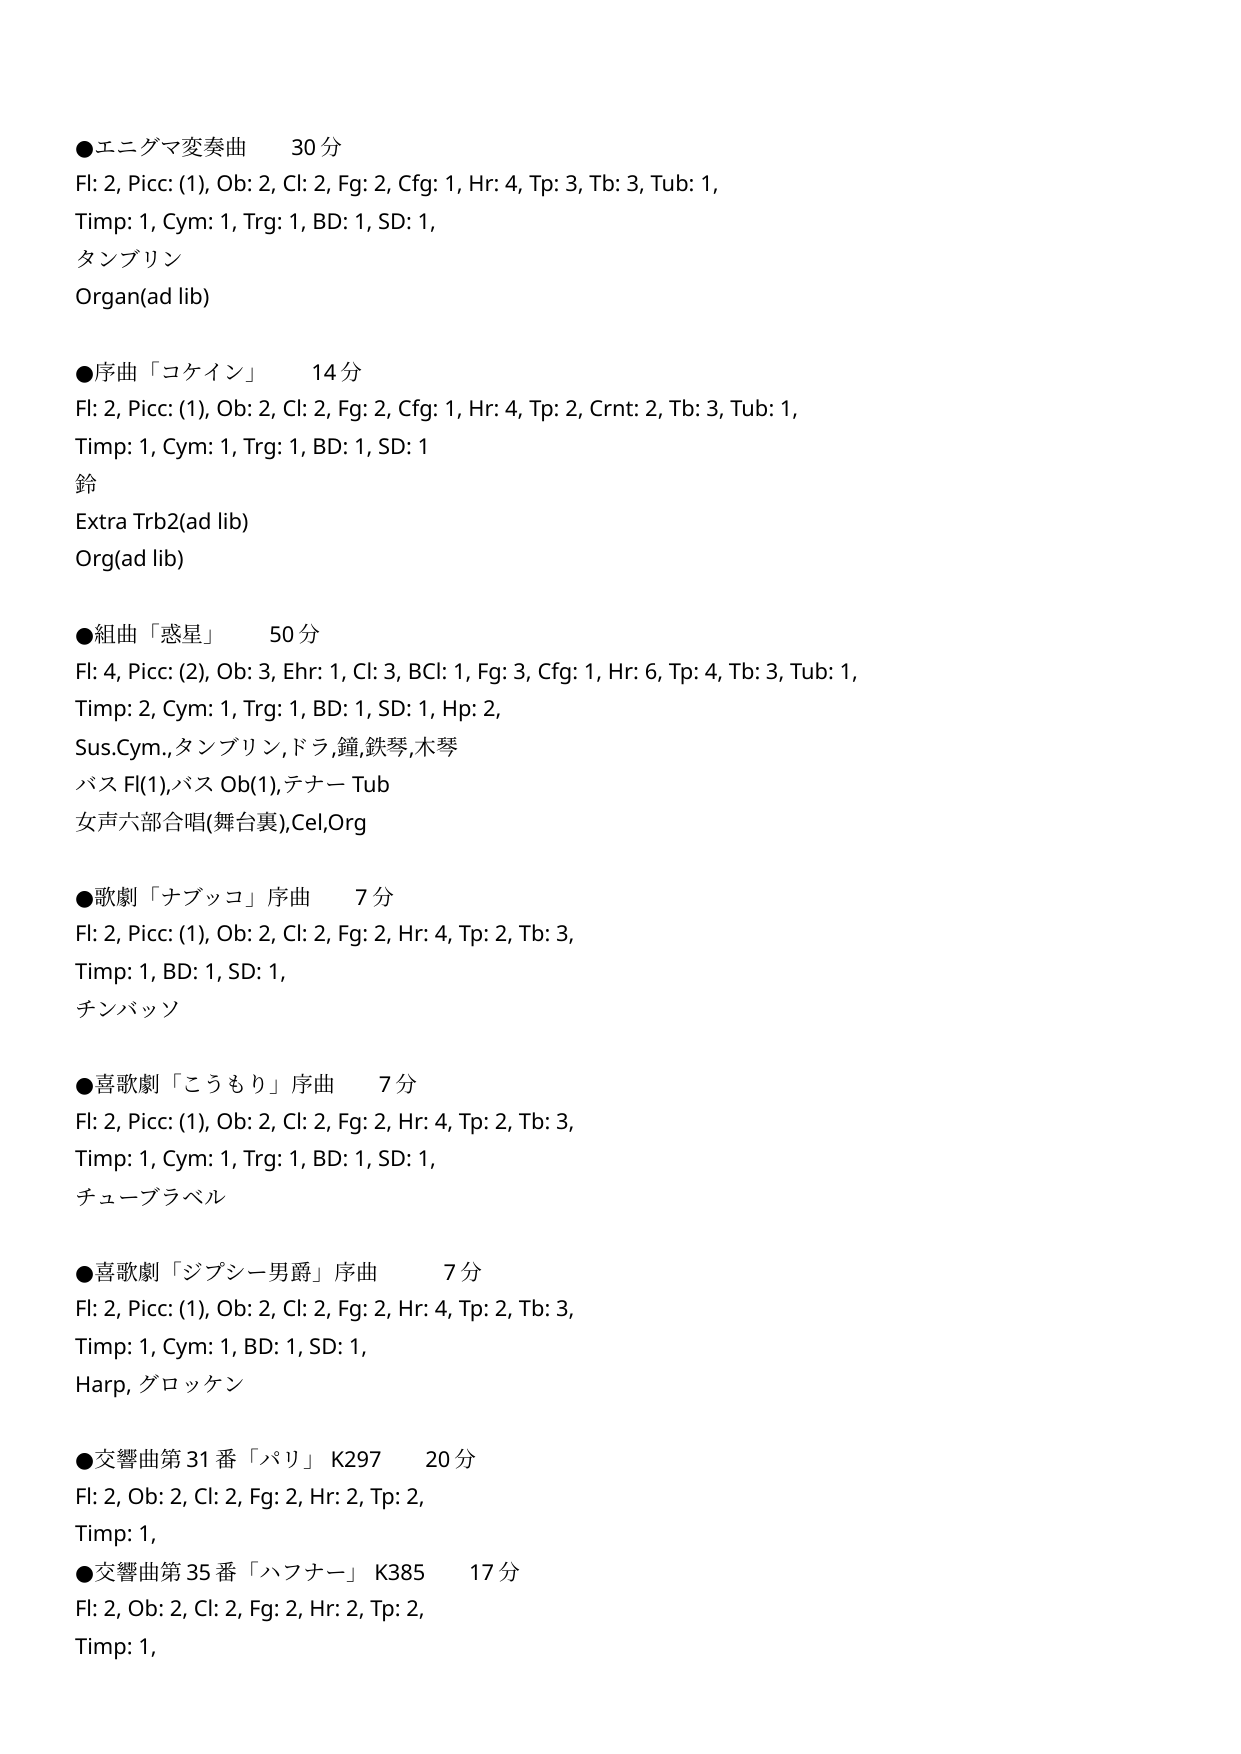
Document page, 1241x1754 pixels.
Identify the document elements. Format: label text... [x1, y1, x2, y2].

text チューブラベル [75, 1177, 1165, 1214]
text Extra Trb2(ad lib) [75, 502, 1165, 539]
text Timp: 1, [75, 1627, 1165, 1664]
text バスFl(1),バスOb(1),テナーTub [75, 764, 1165, 802]
text Fl: 2, Picc: (1), Ob: 2, Cl: 2, Fg: 2, Hr: 4, Tp: 2, Tb: 3, [75, 1289, 1165, 1327]
text Fl: 2, Picc: (1), Ob: 2, Cl: 2, Fg: 2, Hr: 4, Tp: 2, Tb: 3, [75, 914, 1165, 952]
text Organ(ad lib) [75, 277, 1165, 314]
text チンバッソ [75, 989, 1165, 1027]
text ●歌劇「ナブッコ」序曲 7分 [75, 877, 1165, 914]
text ●交響曲第31番「パリ」 K297 20分 [75, 1439, 1165, 1477]
text ●序曲「コケイン」 14分 [75, 352, 1165, 389]
text Timp: 1, Cym: 1, Trg: 1, BD: 1, SD: 1 [75, 427, 1165, 464]
text Fl: 4, Picc: (2), Ob: 3, Ehr: 1, Cl: 3, BCl: 1, Fg: 3, Cfg: 1, Hr: 6, Tp: 4, Tb: 3, Tub: 1, [75, 652, 1165, 689]
text Fl: 2, Picc: (1), Ob: 2, Cl: 2, Fg: 2, Cfg: 1, Hr: 4, Tp: 2, Crnt: 2, Tb: 3, Tub: 1, [75, 389, 1165, 427]
text Timp: 1, Cym: 1, Trg: 1, BD: 1, SD: 1, [75, 202, 1165, 239]
text Timp: 1, Cym: 1, Trg: 1, BD: 1, SD: 1, [75, 1139, 1165, 1177]
text Timp: 1, [75, 1514, 1165, 1552]
text Harp, グロッケン [75, 1364, 1165, 1402]
text ●組曲「惑星」 50分 [75, 614, 1165, 652]
text ●喜歌劇「こうもり」序曲 7分 [75, 1064, 1165, 1102]
text タンブリン [75, 239, 1165, 277]
text Timp: 1, Cym: 1, BD: 1, SD: 1, [75, 1327, 1165, 1364]
text Sus.Cym.,タンブリン,ドラ,鐘,鉄琴,木琴 [75, 727, 1165, 764]
text ●喜歌劇「ジプシー男爵」序曲 7分 [75, 1252, 1165, 1289]
text Timp: 2, Cym: 1, Trg: 1, BD: 1, SD: 1, Hp: 2, [75, 689, 1165, 727]
text Org(ad lib) [75, 539, 1165, 577]
text 女声六部合唱(舞台裏),Cel,Org [75, 802, 1165, 839]
text Fl: 2, Picc: (1), Ob: 2, Cl: 2, Fg: 2, Hr: 4, Tp: 2, Tb: 3, [75, 1102, 1165, 1139]
text ●交響曲第35番「ハフナー」 K385 17分 [75, 1552, 1165, 1589]
text Fl: 2, Ob: 2, Cl: 2, Fg: 2, Hr: 2, Tp: 2, [75, 1589, 1165, 1627]
text Timp: 1, BD: 1, SD: 1, [75, 952, 1165, 989]
text 鈴 [75, 464, 1165, 502]
text ●エニグマ変奏曲 30分 [75, 127, 1165, 164]
text Fl: 2, Picc: (1), Ob: 2, Cl: 2, Fg: 2, Cfg: 1, Hr: 4, Tp: 3, Tb: 3, Tub: 1, [75, 164, 1165, 202]
text Fl: 2, Ob: 2, Cl: 2, Fg: 2, Hr: 2, Tp: 2, [75, 1477, 1165, 1514]
